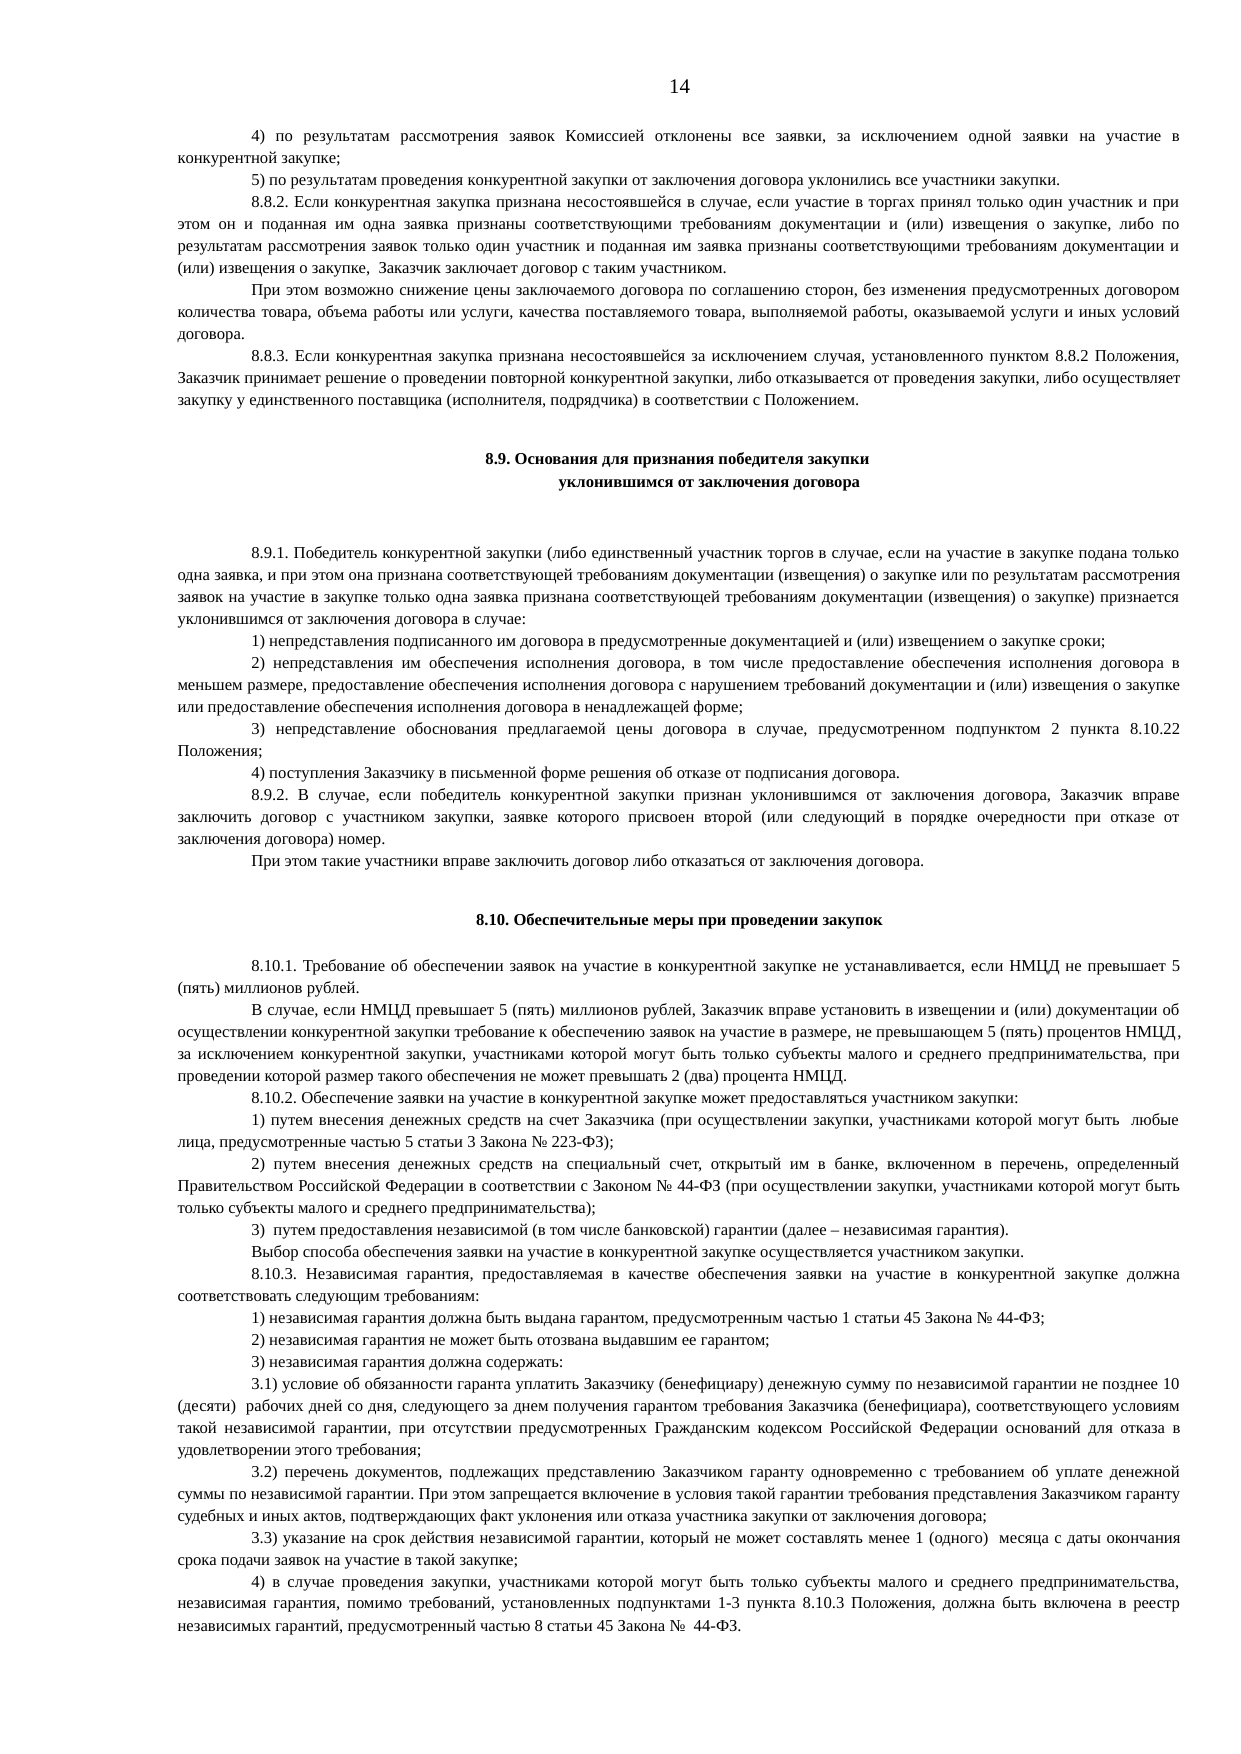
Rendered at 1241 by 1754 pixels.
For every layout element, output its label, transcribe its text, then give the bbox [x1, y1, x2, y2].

subtitle 8.10. Обеспечительные меры при проведении закупок [177, 910, 1181, 929]
text 8.9.2. В случае, если победитель конкурентной закупки признан уклонившимся от заключения договора, Заказчик вправе заключить договор с участником закупки, заявке которого присвоен второй (или следующий в порядке очередности при отказе от заключения договора) номер. [177, 785, 1181, 848]
text Выбор способа обеспечения заявки на участие в конкурентной закупке осуществляется участником закупки. [177, 1242, 1181, 1261]
text 3.2) перечень документов, подлежащих представлению Заказчиком гаранту одновременно с требованием об уплате денежной суммы по независимой гарантии. При этом запрещается включение в условия такой гарантии требования представления Заказчиком гаранту судебных и иных актов, подтверждающих факт уклонения или отказа участника закупки от заключения договора; [177, 1461, 1181, 1524]
text 2) независимая гарантия не может быть отозвана выдавшим ее гарантом; [177, 1329, 1181, 1349]
text В случае, если НМЦД превышает 5 (пять) миллионов рублей, Заказчик вправе установить в извещении и (или) документации об осуществлении конкурентной закупки требование к обеспечению заявок на участие в размере, не превышающем 5 (пять) процентов НМЦД, за исключением конкурентной закупки, участниками которой могут быть только субъекты малого и среднего предпринимательства, при проведении которой размер такого обеспечения не может превышать 2 (два) процента НМЦД. [177, 1000, 1181, 1085]
subtitle 8.9. Основания для признания победителя закупки уклонившимся от заключения договора [177, 449, 1181, 491]
text 8.8.3. Если конкурентная закупка признана несостоявшейся за исключением случая, установленного пунктом 8.8.2 Положения, Заказчик принимает решение о проведении повторной конкурентной закупки, либо отказывается от проведения закупки, либо осуществляет закупку у единственного поставщика (исполнителя, подрядчика) в соответствии с Положением. [177, 346, 1181, 409]
text 3) непредставление обоснования предлагаемой цены договора в случае, предусмотренном подпунктом 2 пункта 8.10.22 Положения; [177, 719, 1181, 760]
text 1) путем внесения денежных средств на счет Заказчика (при осуществлении закупки, участниками которой могут быть любые лица, предусмотренные частью 5 статьи 3 Закона № 223-ФЗ); [177, 1110, 1181, 1151]
text 4) по результатам рассмотрения заявок Комиссией отклонены все заявки, за исключением одной заявки на участие в конкурентной закупке; [177, 126, 1181, 167]
text При этом такие участники вправе заключить договор либо отказаться от заключения договора. [177, 851, 1181, 870]
text 4) в случае проведения закупки, участниками которой могут быть только субъекты малого и среднего предпринимательства, независимая гарантия, помимо требований, установленных подпунктами 1-3 пункта 8.10.3 Положения, должна быть включена в реестр независимых гарантий, предусмотренный частью 8 статьи 45 Закона № 44-ФЗ. [177, 1571, 1181, 1634]
text 3) независимая гарантия должна содержать: [177, 1352, 1181, 1371]
text 8.10.2. Обеспечение заявки на участие в конкурентной закупке может предоставляться участником закупки: [177, 1088, 1181, 1107]
text 5) по результатам проведения конкурентной закупки от заключения договора уклонились все участники закупки. [177, 170, 1181, 189]
text 3) путем предоставления независимой (в том числе банковской) гарантии (далее – независимая гарантия). [177, 1220, 1181, 1239]
text 8.9.1. Победитель конкурентной закупки (либо единственный участник торгов в случае, если на участие в закупке подана только одна заявка, и при этом она признана соответствующей требованиям документации (извещения) о закупке или по результатам рассмотрения заявок на участие в закупке только одна заявка признана соответствующей требованиям документации (извещения) о закупке) признается уклонившимся от заключения договора в случае: [177, 543, 1181, 628]
text При этом возможно снижение цены заключаемого договора по соглашению сторон, без изменения предусмотренных договором количества товара, объема работы или услуги, качества поставляемого товара, выполняемой работы, оказываемой услуги и иных условий договора. [177, 280, 1181, 343]
text 3.3) указание на срок действия независимой гарантии, который не может составлять менее 1 (одного) месяца с даты окончания срока подачи заявок на участие в такой закупке; [177, 1527, 1181, 1568]
text 4) поступления Заказчику в письменной форме решения об отказе от подписания договора. [177, 763, 1181, 782]
text 8.8.2. Если конкурентная закупка признана несостоявшейся в случае, если участие в торгах принял только один участник и при этом он и поданная им одна заявка признаны соответствующими требованиям документации и (или) извещения о закупке, либо по результатам рассмотрения заявок только один участник и поданная им заявка признаны соответствующими требованиям документации и (или) извещения о закупке, Заказчик заключает договор с таким участником. [177, 192, 1181, 277]
text 3.1) условие об обязанности гаранта уплатить Заказчику (бенефициару) денежную сумму по независимой гарантии не позднее 10 (десяти) рабочих дней со дня, следующего за днем получения гарантом требования Заказчика (бенефициара), соответствующего условиям такой независимой гарантии, при отсутствии предусмотренных Гражданским кодексом Российской Федерации оснований для отказа в удовлетворении этого требования; [177, 1373, 1181, 1459]
text 1) непредставления подписанного им договора в предусмотренные документацией и (или) извещением о закупке сроки; [177, 631, 1181, 650]
text 2) непредставления им обеспечения исполнения договора, в том числе предоставление обеспечения исполнения договора в меньшем размере, предоставление обеспечения исполнения договора с нарушением требований документации и (или) извещения о закупке или предоставление обеспечения исполнения договора в ненадлежащей форме; [177, 653, 1181, 716]
text 8.10.3. Независимая гарантия, предоставляемая в качестве обеспечения заявки на участие в конкурентной закупке должна соответствовать следующим требованиям: [177, 1264, 1181, 1305]
text 8.10.1. Требование об обеспечении заявок на участие в конкурентной закупке не устанавливается, если НМЦД не превышает 5 (пять) миллионов рублей. [177, 956, 1181, 997]
text 2) путем внесения денежных средств на специальный счет, открытый им в банке, включенном в перечень, определенный Правительством Российской Федерации в соответствии с Законом № 44-ФЗ (при осуществлении закупки, участниками которой могут быть только субъекты малого и среднего предпринимательства); [177, 1154, 1181, 1217]
text 1) независимая гарантия должна быть выдана гарантом, предусмотренным частью 1 статьи 45 Закона № 44-ФЗ; [177, 1308, 1181, 1327]
